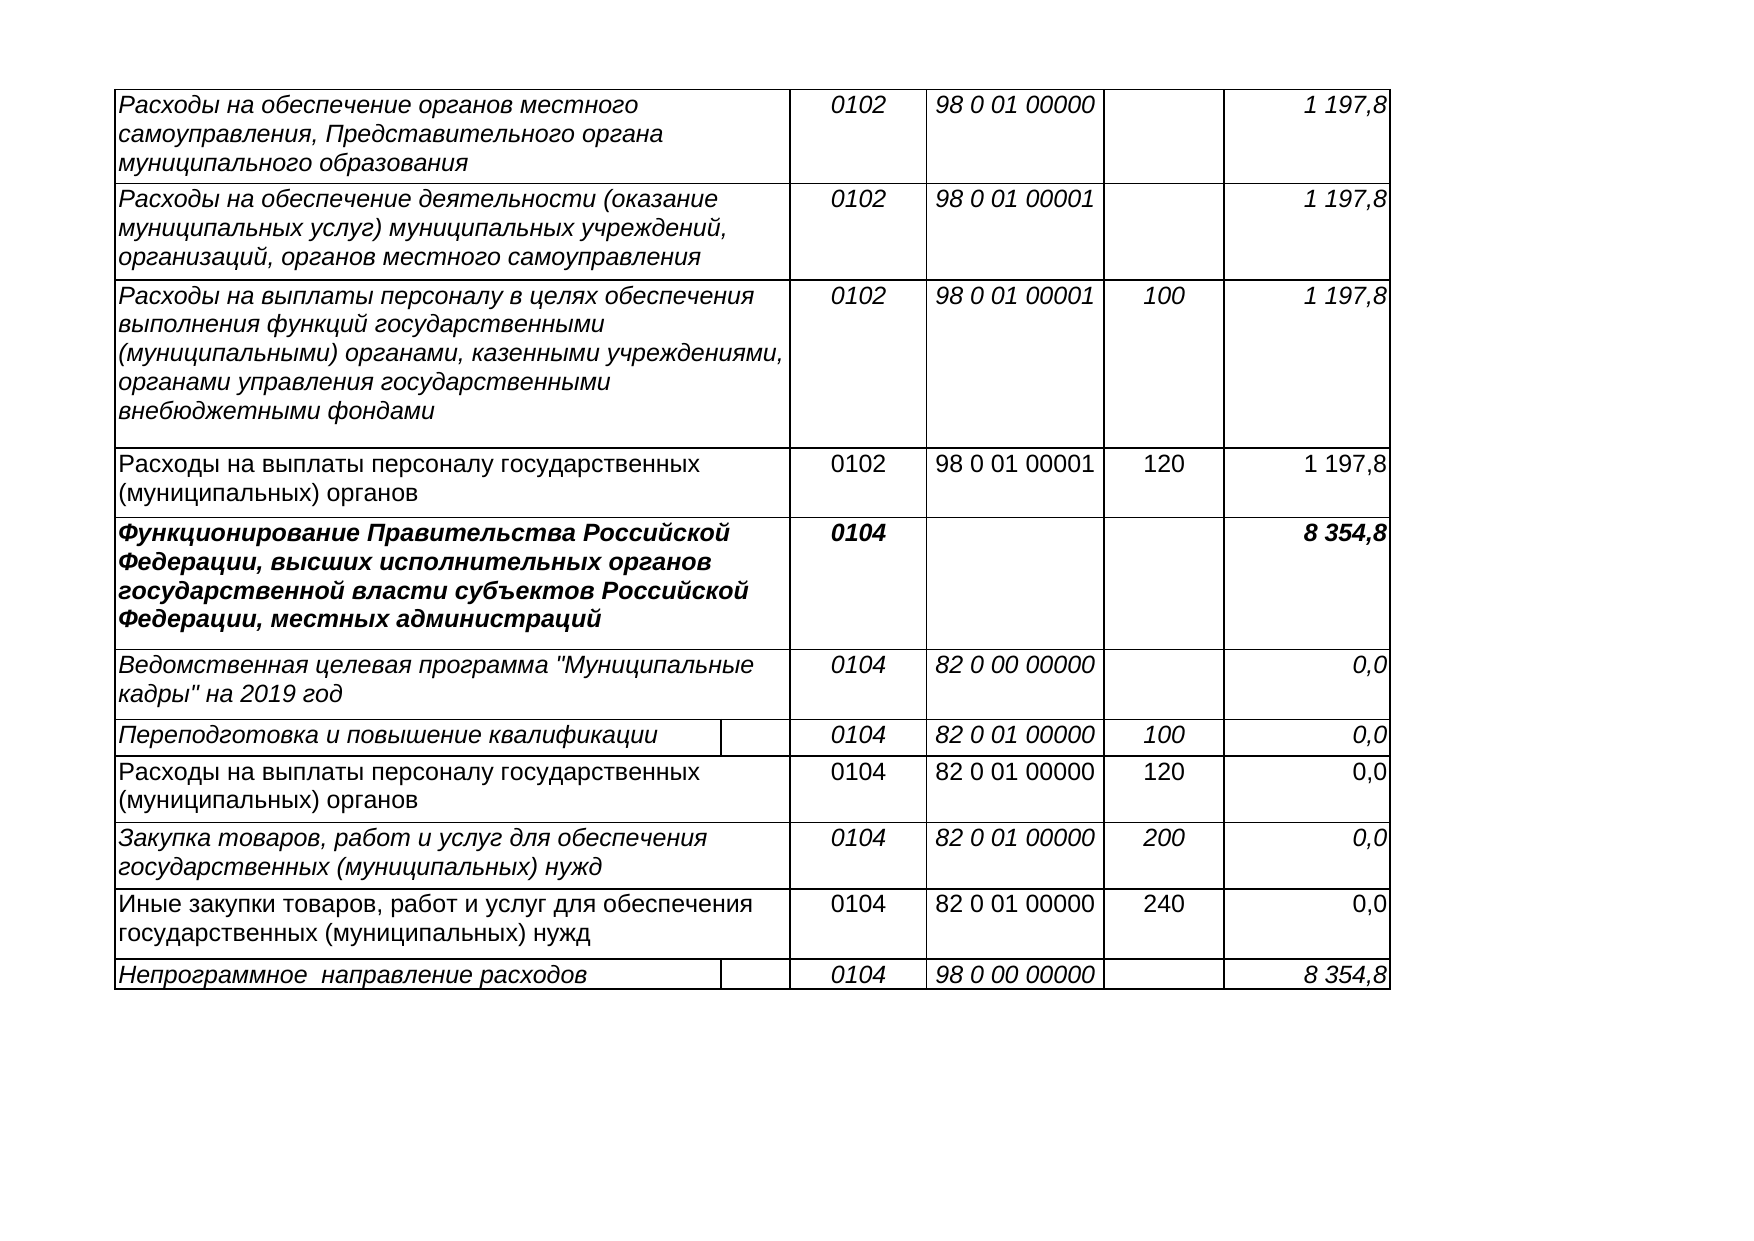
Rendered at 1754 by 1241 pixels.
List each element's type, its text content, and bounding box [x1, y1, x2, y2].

table_cell 82 0 01 00000 [927, 757, 1103, 821]
table_cell Расходы на обеспечение органов местного самоуправления, Представительного органа муниципального образования [116, 90, 789, 182]
table_cell Непрограммное направление расходов [116, 960, 720, 988]
table_cell Расходы на обеспечение деятельности (оказание муниципальных услуг) муниципальных учреждений, организаций, органов местного самоуправления [116, 184, 789, 279]
table_cell 0102 [791, 449, 926, 517]
table_cell Переподготовка и повышение квалификации [116, 720, 720, 755]
table_cell 1 197,8 [1225, 184, 1389, 279]
table_cell 100 [1105, 720, 1223, 755]
table_cell [1105, 960, 1223, 988]
table_cell [927, 518, 1103, 648]
table_cell 0104 [791, 960, 926, 988]
table_cell Расходы на выплаты персоналу в целях обеспечения выполнения функций государственными (муниципальными) органами, казенными учреждениями, органами управления государственными внебюджетными фондами [116, 281, 789, 447]
table_cell 0104 [791, 757, 926, 821]
table_cell 82 0 01 00000 [927, 720, 1103, 755]
table_cell 82 0 01 00000 [927, 890, 1103, 958]
table_cell 1 197,8 [1225, 90, 1389, 182]
table_cell [1105, 518, 1223, 648]
table_cell 1 197,8 [1225, 449, 1389, 517]
table_cell 8 354,8 [1225, 960, 1389, 988]
table_cell 8 354,8 [1225, 518, 1389, 648]
table_cell 200 [1105, 823, 1223, 888]
table_cell 1 197,8 [1225, 281, 1389, 447]
table_cell [1105, 650, 1223, 719]
table_cell Расходы на выплаты персоналу государственных (муниципальных) органов [116, 757, 789, 821]
table_cell 98 0 01 00001 [927, 184, 1103, 279]
table_cell 0102 [791, 184, 926, 279]
table_cell 98 0 01 00000 [927, 90, 1103, 182]
table_cell 98 0 00 00000 [927, 960, 1103, 988]
table_cell 0102 [791, 281, 926, 447]
table_cell 82 0 00 00000 [927, 650, 1103, 719]
table_cell 0104 [791, 823, 926, 888]
table_cell 0,0 [1225, 890, 1389, 958]
table_cell 98 0 01 00001 [927, 281, 1103, 447]
table_cell Иные закупки товаров, работ и услуг для обеспечения государственных (муниципальных) нужд [116, 890, 789, 958]
table_cell 0104 [791, 650, 926, 719]
table_cell 100 [1105, 281, 1223, 447]
table_cell 82 0 01 00000 [927, 823, 1103, 888]
table_cell Расходы на выплаты персоналу государственных (муниципальных) органов [116, 449, 789, 517]
table_cell 0,0 [1225, 757, 1389, 821]
table_cell Функционирование Правительства Российской Федерации, высших исполнительных органов государственной власти субъектов Российской Федерации, местных администраций [116, 518, 789, 648]
table_cell [722, 960, 789, 988]
table_cell 0,0 [1225, 650, 1389, 719]
table_cell 240 [1105, 890, 1223, 958]
table_cell 0,0 [1225, 823, 1389, 888]
table_cell 0102 [791, 90, 926, 182]
table_cell [1105, 184, 1223, 279]
table_cell 0104 [791, 518, 926, 648]
table_cell 0104 [791, 890, 926, 958]
table_cell 0,0 [1225, 720, 1389, 755]
table_cell 98 0 01 00001 [927, 449, 1103, 517]
table_cell 120 [1105, 449, 1223, 517]
table_cell Ведомственная целевая программа "Муниципальные кадры" на 2019 год [116, 650, 789, 719]
table_cell Закупка товаров, работ и услуг для обеспечения государственных (муниципальных) нужд [116, 823, 789, 888]
table_cell [722, 720, 789, 755]
table_cell [1105, 90, 1223, 182]
table_cell 0104 [791, 720, 926, 755]
table_cell 120 [1105, 757, 1223, 821]
